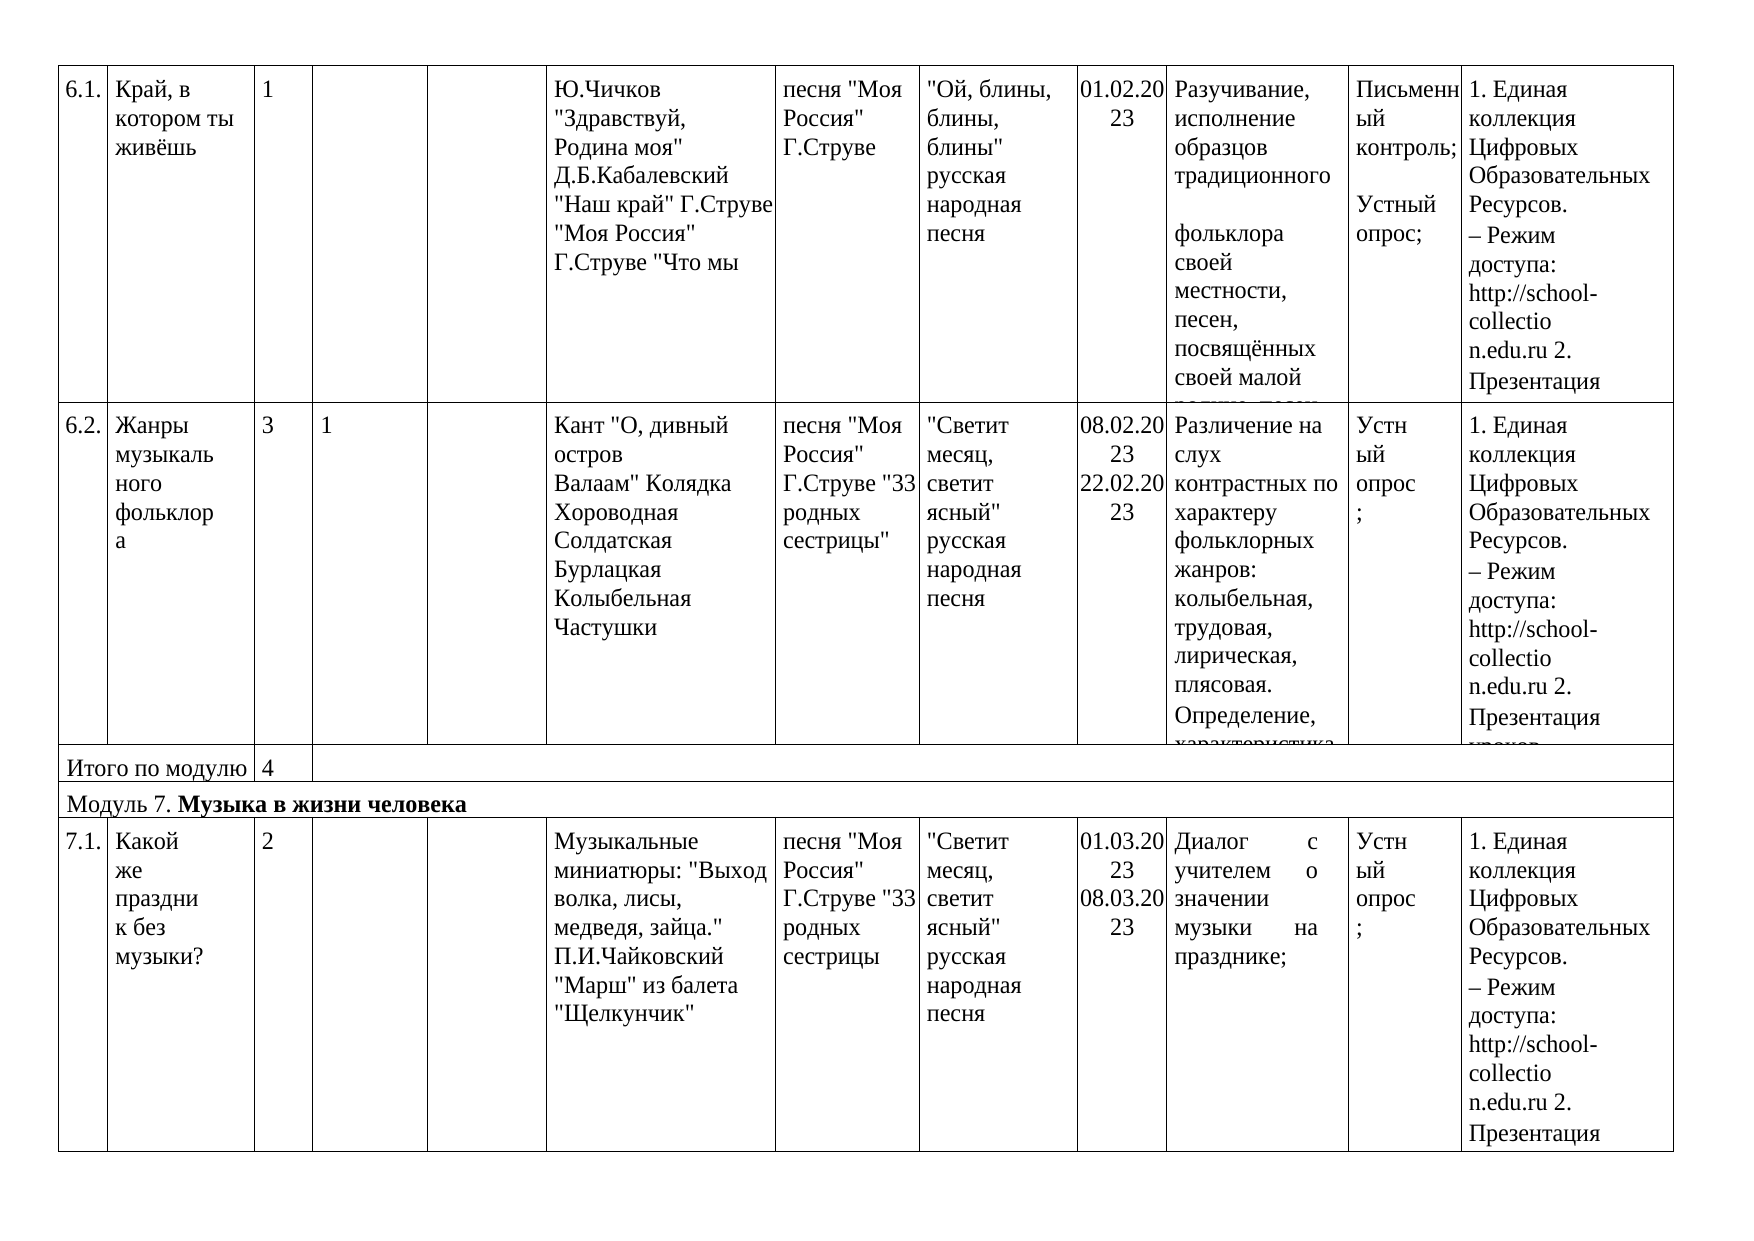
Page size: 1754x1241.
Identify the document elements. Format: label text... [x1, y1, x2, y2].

table_cell Устный опрос; [1349, 818, 1461, 1151]
table_header 01.02.2023 [1078, 66, 1166, 402]
table_cell Различение на слух контрастных по характеру фольклорных жанров: колыбельная, трудовая, лирическая, плясовая. Определение, характеристика типичных элементов музыкального языка (темп, ритм, мелодия, динамика и др.), состава исполнителей.; [1167, 403, 1348, 744]
table_cell "Светит месяц, светит ясный" русская народная песня [920, 403, 1077, 744]
table_cell 01.03.2023 08.03.2023 [1078, 818, 1166, 1151]
table_cell Модуль 7. Музыка в жизни человека [59, 782, 1673, 817]
table_cell "Светит месяц, светит ясный" русская народная песня [920, 818, 1077, 1151]
table_cell [313, 818, 427, 1151]
table_cell Жанры музыкального фольклора [108, 403, 254, 744]
table_cell песня "Моя Россия" Г.Струве "33 родных сестрицы" [776, 403, 919, 744]
table_cell Кант "О, дивный остров Валаам" Колядка Хороводная Солдатская Бурлацкая Колыбельная Частушки [547, 403, 775, 744]
table_cell песня "Моя Россия" Г.Струве "33 родных сестрицы [776, 818, 919, 1151]
table_cell [428, 403, 546, 744]
table_header [313, 66, 427, 402]
table_cell Музыкальные миниатюры: "Выход волка, лисы, медведя, зайца." П.И.Чайковский "Марш" из балета "Щелкунчик" [547, 818, 775, 1151]
table_cell Устный опрос; [1349, 403, 1461, 744]
table_cell [313, 745, 1673, 781]
table_header Письменный контроль; Устный опрос; [1349, 66, 1461, 402]
table_header Край, в котором ты живёшь [108, 66, 254, 402]
table_header [428, 66, 546, 402]
table_header 1 [255, 66, 312, 402]
table_cell 4 [255, 745, 312, 781]
table_cell Какой же праздник без музыки? [108, 818, 254, 1151]
table_cell Итого по модулю [59, 745, 254, 781]
table_header 1. Единая коллекция Цифровых Образовательных Ресурсов. – Режим доступа: http://school- collection.edu.ru 2. Презентация уроков «Начальная школа». – Режим доступа: http://nachalka/info/about/193 3. Я иду на урок начальной школы (материалы к уроку). – Режим доступа: http://nsc.1september. 4. Российская Электронная Школа [1462, 66, 1673, 402]
table_header 6.1. [59, 66, 107, 402]
table_cell 1 [313, 403, 427, 744]
table_cell 08.02.2023 22.02.2023 [1078, 403, 1166, 744]
table_cell Диалог с учителем о значении музыки на празднике; [1167, 818, 1348, 1151]
table_header Разучивание, исполнение образцов традиционного фольклора своей местности, песен, посвящённых своей малой родине, песен композиторов- земляков.; [1167, 66, 1348, 402]
table_header песня "Моя Россия" Г.Струве [776, 66, 919, 402]
table_cell 3 [255, 403, 312, 744]
table_cell [428, 818, 546, 1151]
table_header Ю.Чичков "Здравствуй, Родина моя" Д.Б.Кабалевский "Наш край" Г.Струве "Моя Россия" Г.Струве "Что мы [547, 66, 775, 402]
table_cell 1. Единая коллекция Цифровых Образовательных Ресурсов. – Режим доступа: http://school- collection.edu.ru 2. Презентация уроков «Начальная школа». – Режим доступа: http://nachalka/info/about/193 3. Я иду на урок начальной школы (материалы к уроку). – Режим доступа: http://nsc.1september. 4. Российская Электронная Школа [1462, 818, 1673, 1151]
table_cell 6.2. [59, 403, 107, 744]
table_cell 1. Единая коллекция Цифровых Образовательных Ресурсов. – Режим доступа: http://school- collection.edu.ru 2. Презентация уроков «Начальная школа». – Режим доступа: http://nachalka/info/about/193 3. Я иду на урок начальной школы (материалы к уроку). – Режим доступа: http://nsc.1september. 4. Российская Электронная Школа [1462, 403, 1673, 744]
table_cell 7.1. [59, 818, 107, 1151]
table_header "Ой, блины, блины, блины" русская народная песня [920, 66, 1077, 402]
table_cell 2 [255, 818, 312, 1151]
